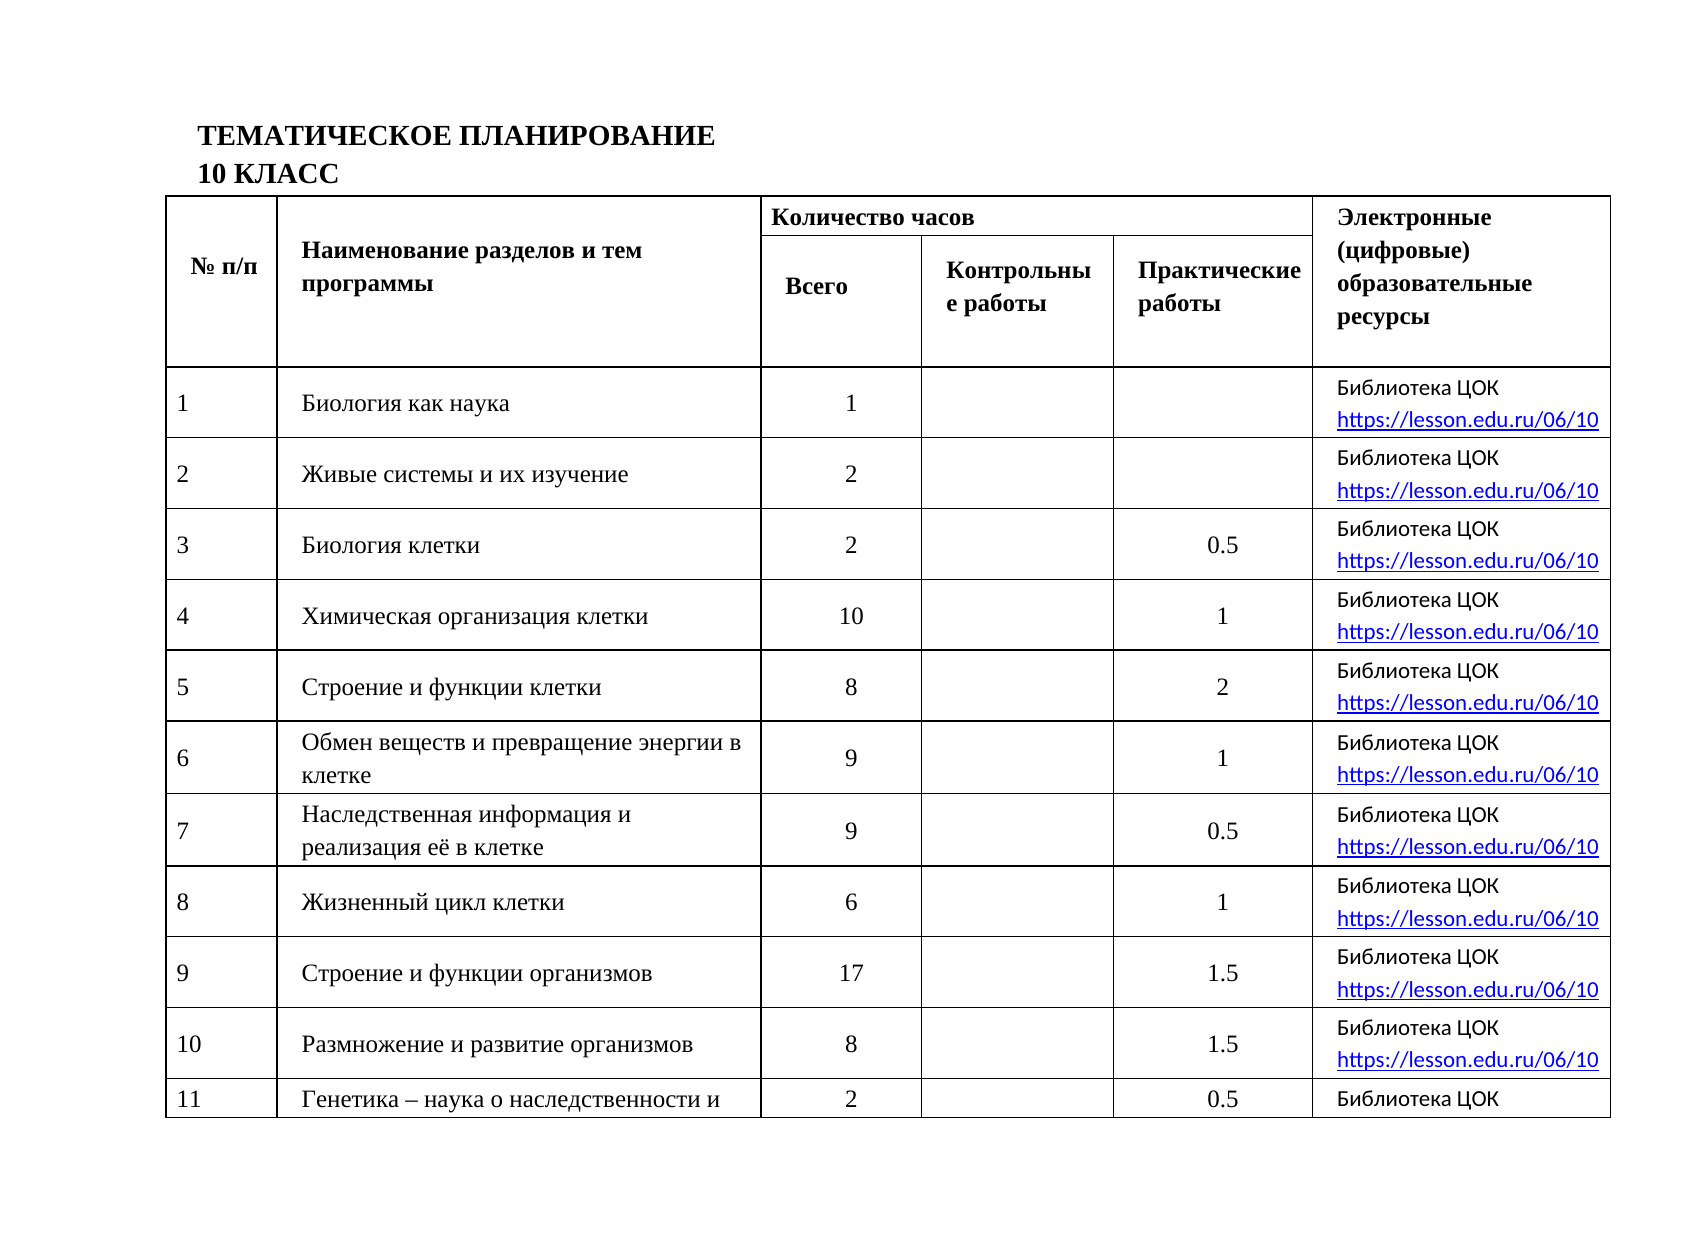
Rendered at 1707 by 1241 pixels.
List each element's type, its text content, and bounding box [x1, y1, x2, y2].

table_cell Контрольные работы [922, 236, 1113, 366]
table_cell Библиотека ЦОК https://lesson.edu.ru/06/10 [1313, 651, 1610, 720]
table_cell Строение и функции клетки [278, 651, 760, 720]
table_cell 10 [167, 1008, 276, 1077]
table_cell [922, 937, 1113, 1007]
table_cell Библиотека ЦОК https://lesson.edu.ru/06/10 [1313, 867, 1610, 936]
table_cell Биология как наука [278, 368, 760, 437]
table_cell Всего [762, 236, 921, 366]
table_cell [1114, 368, 1312, 437]
table_header Наименование разделов и тем программы [278, 197, 760, 366]
table_cell Библиотека ЦОК https://lesson.edu.ru/06/10 [1313, 368, 1610, 437]
table_cell Библиотека ЦОК https://lesson.edu.ru/06/10 [1313, 794, 1610, 865]
table_cell 9 [762, 794, 921, 865]
table_cell Наследственная информация и реализация её в клетке [278, 794, 760, 865]
table_cell 1.5 [1114, 1008, 1312, 1077]
table_cell 1 [167, 368, 276, 437]
table_cell 1 [1114, 867, 1312, 936]
table_cell 1 [1114, 580, 1312, 649]
table_cell 9 [167, 937, 276, 1007]
table_cell Биология клетки [278, 509, 760, 578]
table_header Количество часов [762, 197, 1312, 234]
text 10 КЛАСС [190, 157, 1618, 190]
table_cell Строение и функции организмов [278, 937, 760, 1007]
table_cell [922, 722, 1113, 792]
table_cell 2 [167, 438, 276, 508]
table_cell 6 [762, 867, 921, 936]
table_cell Библиотека ЦОК https://lesson.edu.ru/06/10 [1313, 722, 1610, 792]
table_cell 5 [167, 651, 276, 720]
table_cell 0.5 [1114, 509, 1312, 578]
table_cell 10 [762, 580, 921, 649]
table_cell 7 [167, 794, 276, 865]
table_cell Химическая организация клетки [278, 580, 760, 649]
table_cell 8 [762, 1008, 921, 1077]
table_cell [1313, 1008, 1610, 1077]
table_cell 2 [1114, 651, 1312, 720]
table_cell Живые системы и их изучение [278, 438, 760, 508]
table_cell 1 [1114, 722, 1312, 792]
table_cell 9 [762, 722, 921, 792]
table_cell 4 [167, 580, 276, 649]
table_cell [922, 368, 1113, 437]
table_cell Практические работы [1114, 236, 1312, 366]
table_cell Библиотека ЦОК https://lesson.edu.ru/06/10 [1313, 438, 1610, 508]
table_cell Обмен веществ и превращение энергии в клетке [278, 722, 760, 792]
table_cell [922, 1008, 1113, 1077]
table_cell [922, 867, 1113, 936]
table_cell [278, 1079, 760, 1117]
table_cell 17 [762, 937, 921, 1007]
table_cell [922, 438, 1113, 508]
table_cell [1114, 438, 1312, 508]
table_cell 11 [167, 1079, 276, 1117]
table_cell 1 [762, 368, 921, 437]
table_cell 3 [167, 509, 276, 578]
table_header № п/п [167, 197, 276, 366]
table_cell 6 [167, 722, 276, 792]
table_cell [922, 509, 1113, 578]
table_cell [922, 794, 1113, 865]
table_cell 1.5 [1114, 937, 1312, 1007]
table_cell [922, 1079, 1113, 1117]
table_cell 8 [167, 867, 276, 936]
table_cell Библиотека ЦОК https://lesson.edu.ru/06/10 [1313, 937, 1610, 1007]
table_cell 0.5 [1114, 794, 1312, 865]
table_cell 8 [762, 651, 921, 720]
table_cell Библиотека ЦОК https://lesson.edu.ru/06/10 [1313, 509, 1610, 578]
table_cell Жизненный цикл клетки [278, 867, 760, 936]
table_cell [922, 580, 1113, 649]
table_cell Библиотека ЦОК https://lesson.edu.ru/06/10 [1313, 580, 1610, 649]
text ТЕМАТИЧЕСКОЕ ПЛАНИРОВАНИЕ [190, 118, 1618, 152]
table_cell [1313, 1079, 1610, 1117]
table_cell Размножение и развитие организмов [278, 1008, 760, 1077]
table_cell 2 [762, 1079, 921, 1117]
table_cell 2 [762, 438, 921, 508]
table_cell 2 [762, 509, 921, 578]
table_cell [922, 651, 1113, 720]
table_header Электронные (цифровые) образовательные ресурсы [1313, 197, 1610, 366]
table_cell 0.5 [1114, 1079, 1312, 1117]
